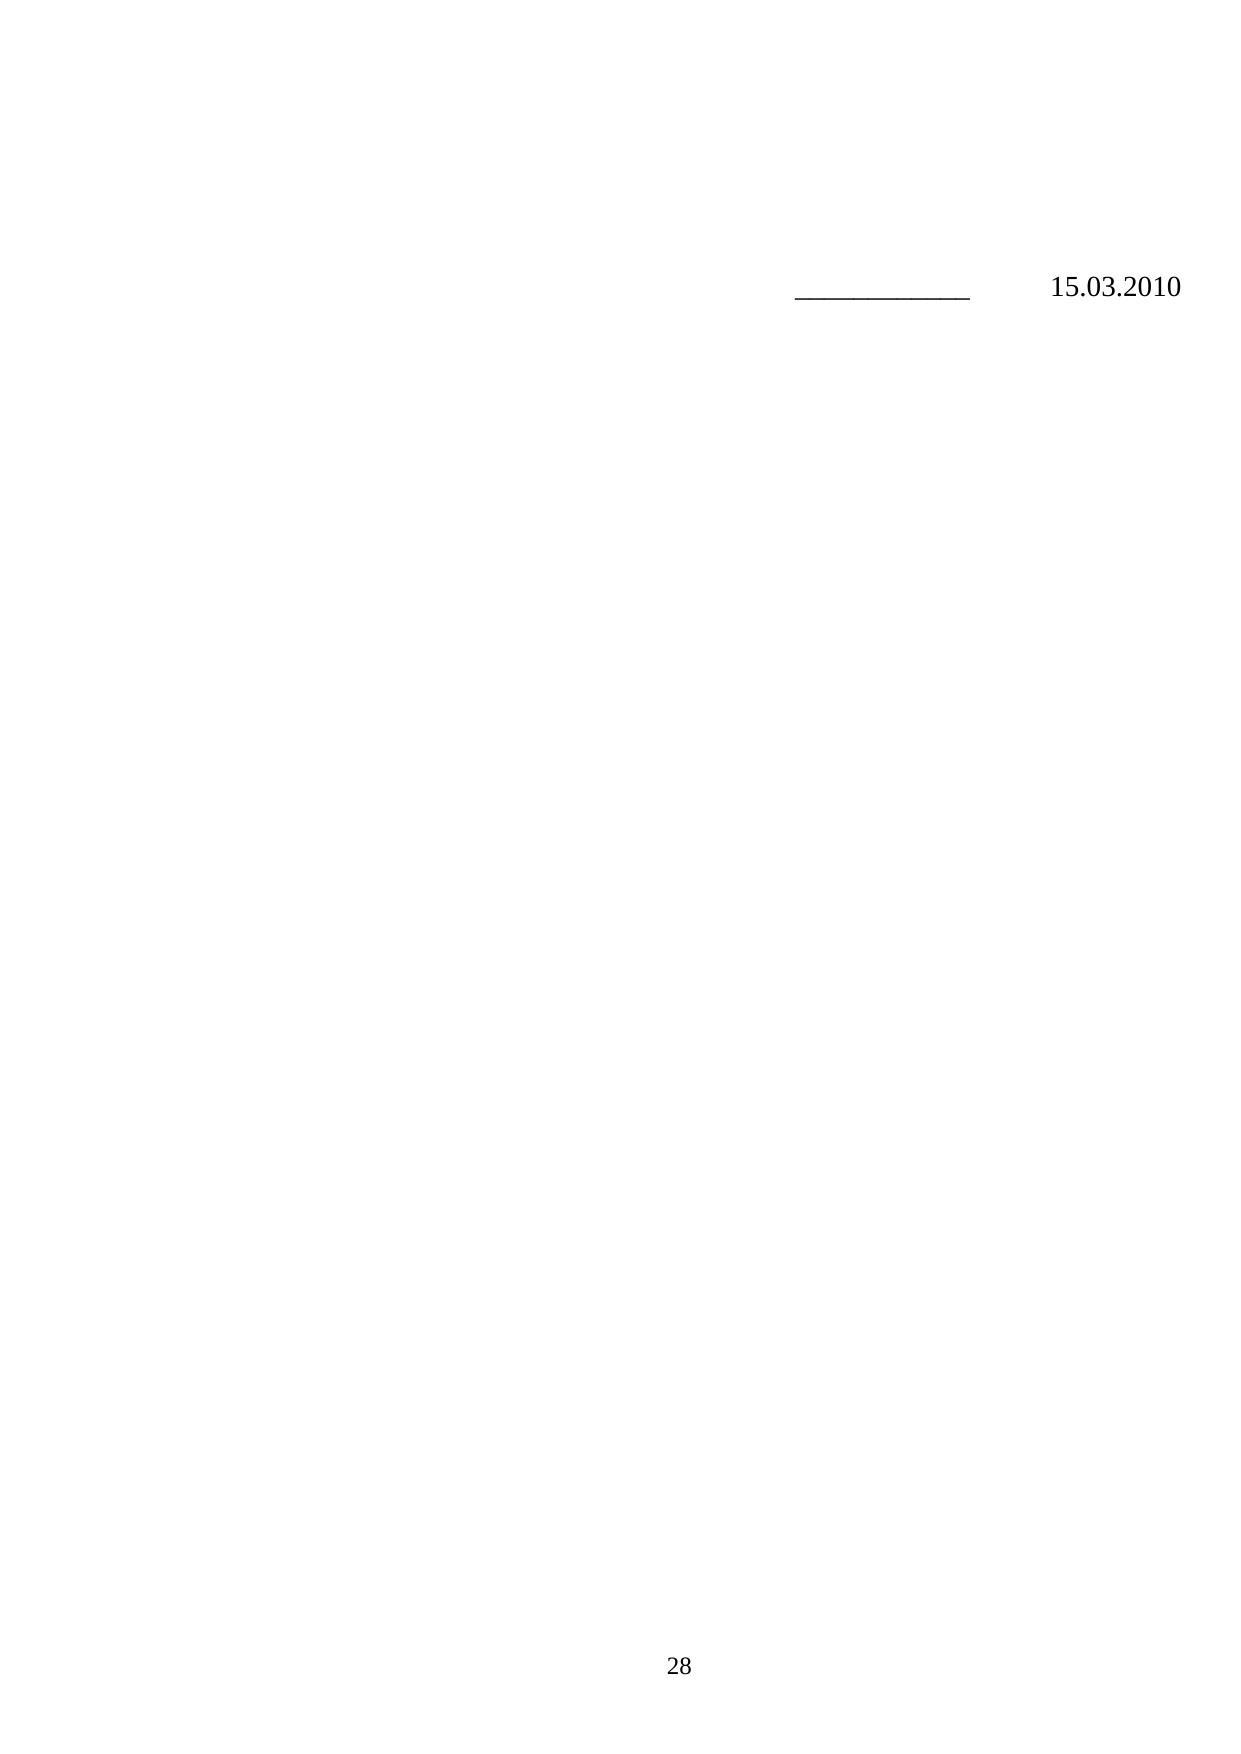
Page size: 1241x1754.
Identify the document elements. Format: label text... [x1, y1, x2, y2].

text ____________ 15.03.2010 [177, 269, 1181, 303]
